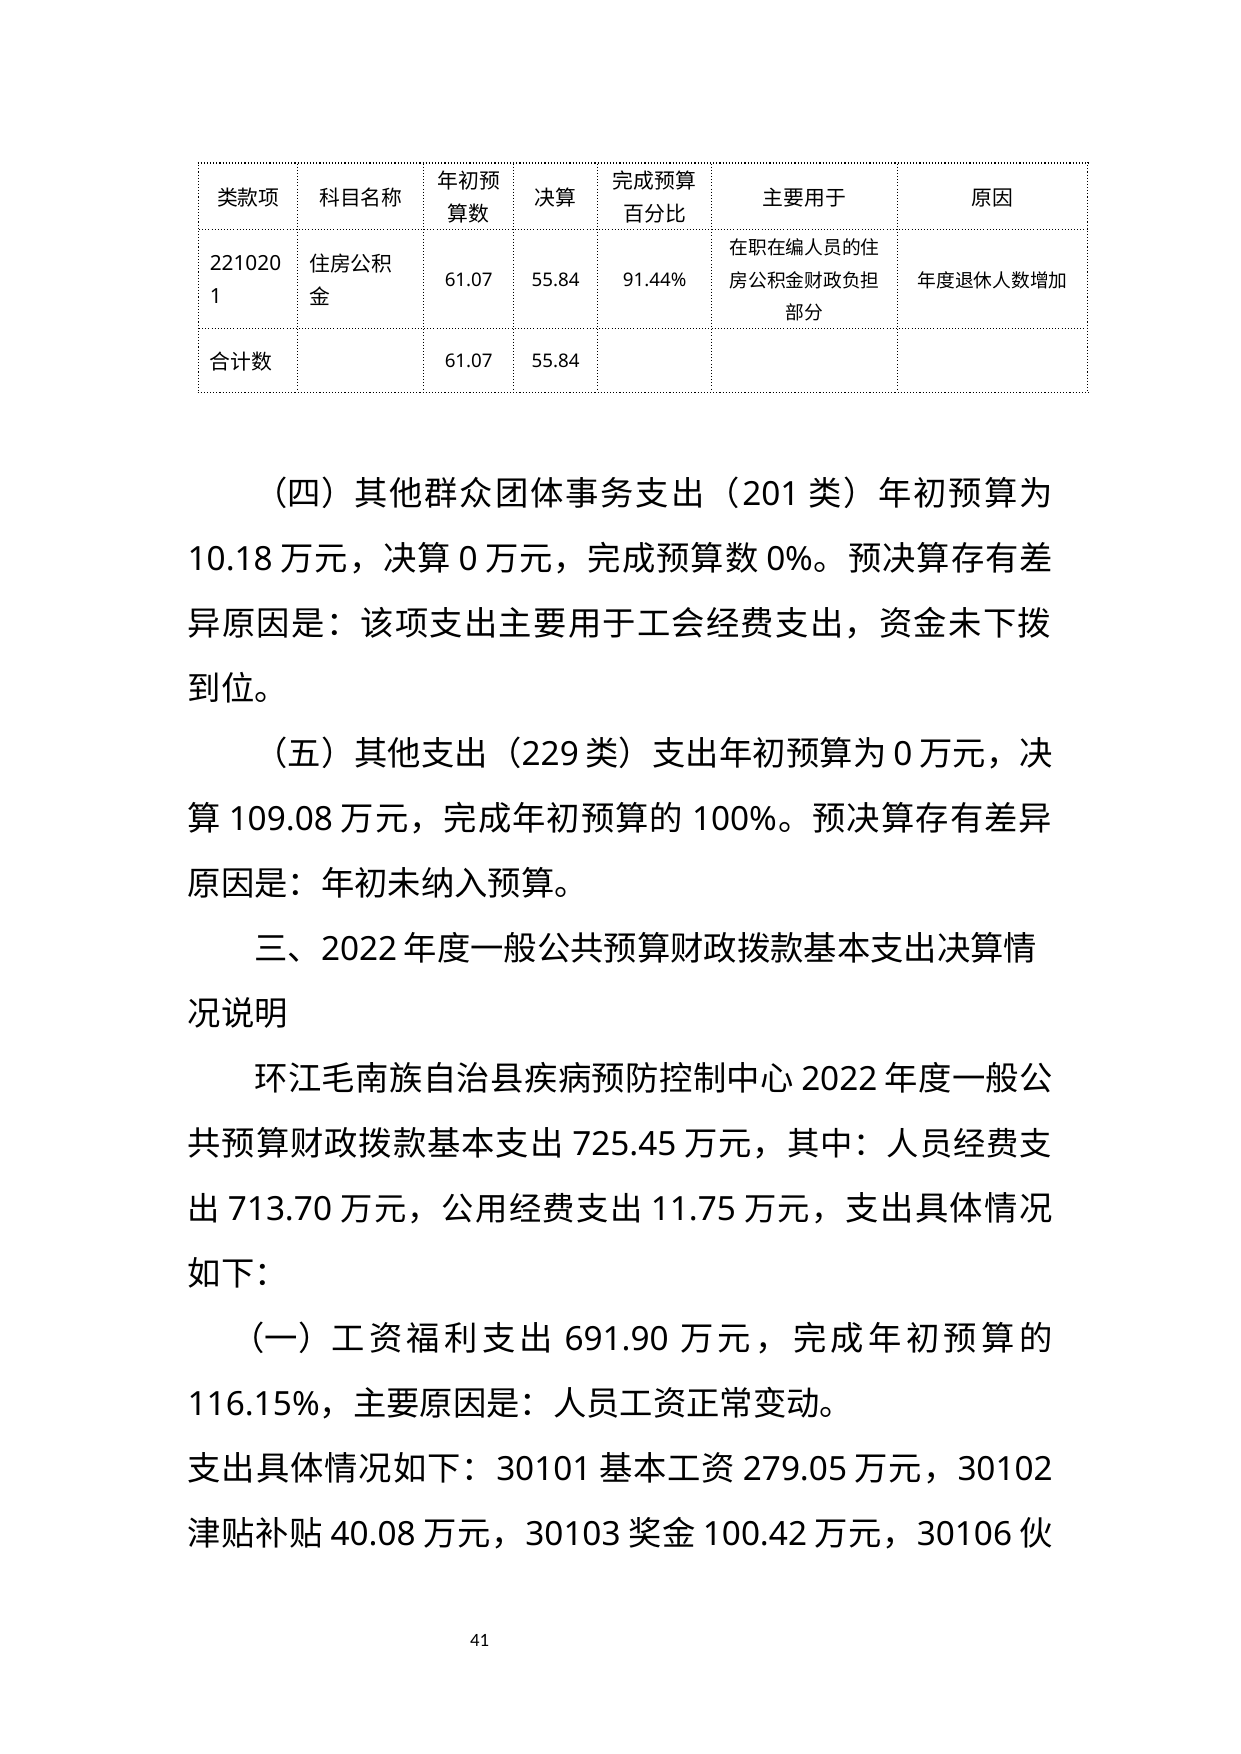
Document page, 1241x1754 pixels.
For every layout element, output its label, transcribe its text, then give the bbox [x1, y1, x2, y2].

table_cell 2210201 [198, 229, 298, 328]
list 其他群众团体事务支出（201类）年初预算为10.18万元，决算0万元，完成预算数0%。预决算存有差异原因是：该项支出主要用于工会经费支出，资金未下拨到位。 [187, 458, 1053, 718]
list 工资福利支出691.90万元，完成年初预算的116.15%，主要原因是：人员工资正常变动。 [187, 1303, 1053, 1433]
table_cell 61.07 [424, 229, 513, 328]
table_header 原因 [897, 162, 1087, 228]
table_cell 55.84 [513, 328, 597, 392]
table_cell 年度退休人数增加 [897, 229, 1087, 328]
table_header 完成预算百分比 [597, 162, 711, 228]
table_cell 在职在编人员的住房公积金财政负担部分 [711, 229, 897, 328]
table_header 年初预算数 [424, 162, 513, 228]
table_cell [597, 328, 711, 392]
table_cell 61.07 [424, 328, 513, 392]
table_header 主要用于 [711, 162, 897, 228]
table_cell [298, 328, 423, 392]
text 三、2022年度一般公共预算财政拨款基本支出决算情况说明 [187, 913, 1053, 1043]
table_cell 91.44% [597, 229, 711, 328]
table_header 科目名称 [298, 162, 423, 228]
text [187, 1433, 1053, 1563]
table_cell 55.84 [513, 229, 597, 328]
table_cell 合计数 [198, 328, 298, 392]
list 其他支出（229类）支出年初预算为0万元，决算109.08万元，完成年初预算的100%。预决算存有差异原因是：年初未纳入预算。 [187, 718, 1053, 913]
table_header 类款项 [198, 162, 298, 228]
table_header 决算 [513, 162, 597, 228]
table_cell 住房公积金 [298, 229, 423, 328]
text 环江毛南族自治县疾病预防控制中心2022年度一般公共预算财政拨款基本支出725.45万元，其中：人员经费支出713.70万元，公用经费支出11.75万元，支出具体情况如下： [187, 1043, 1053, 1303]
table_cell [897, 328, 1087, 392]
table_cell [711, 328, 897, 392]
